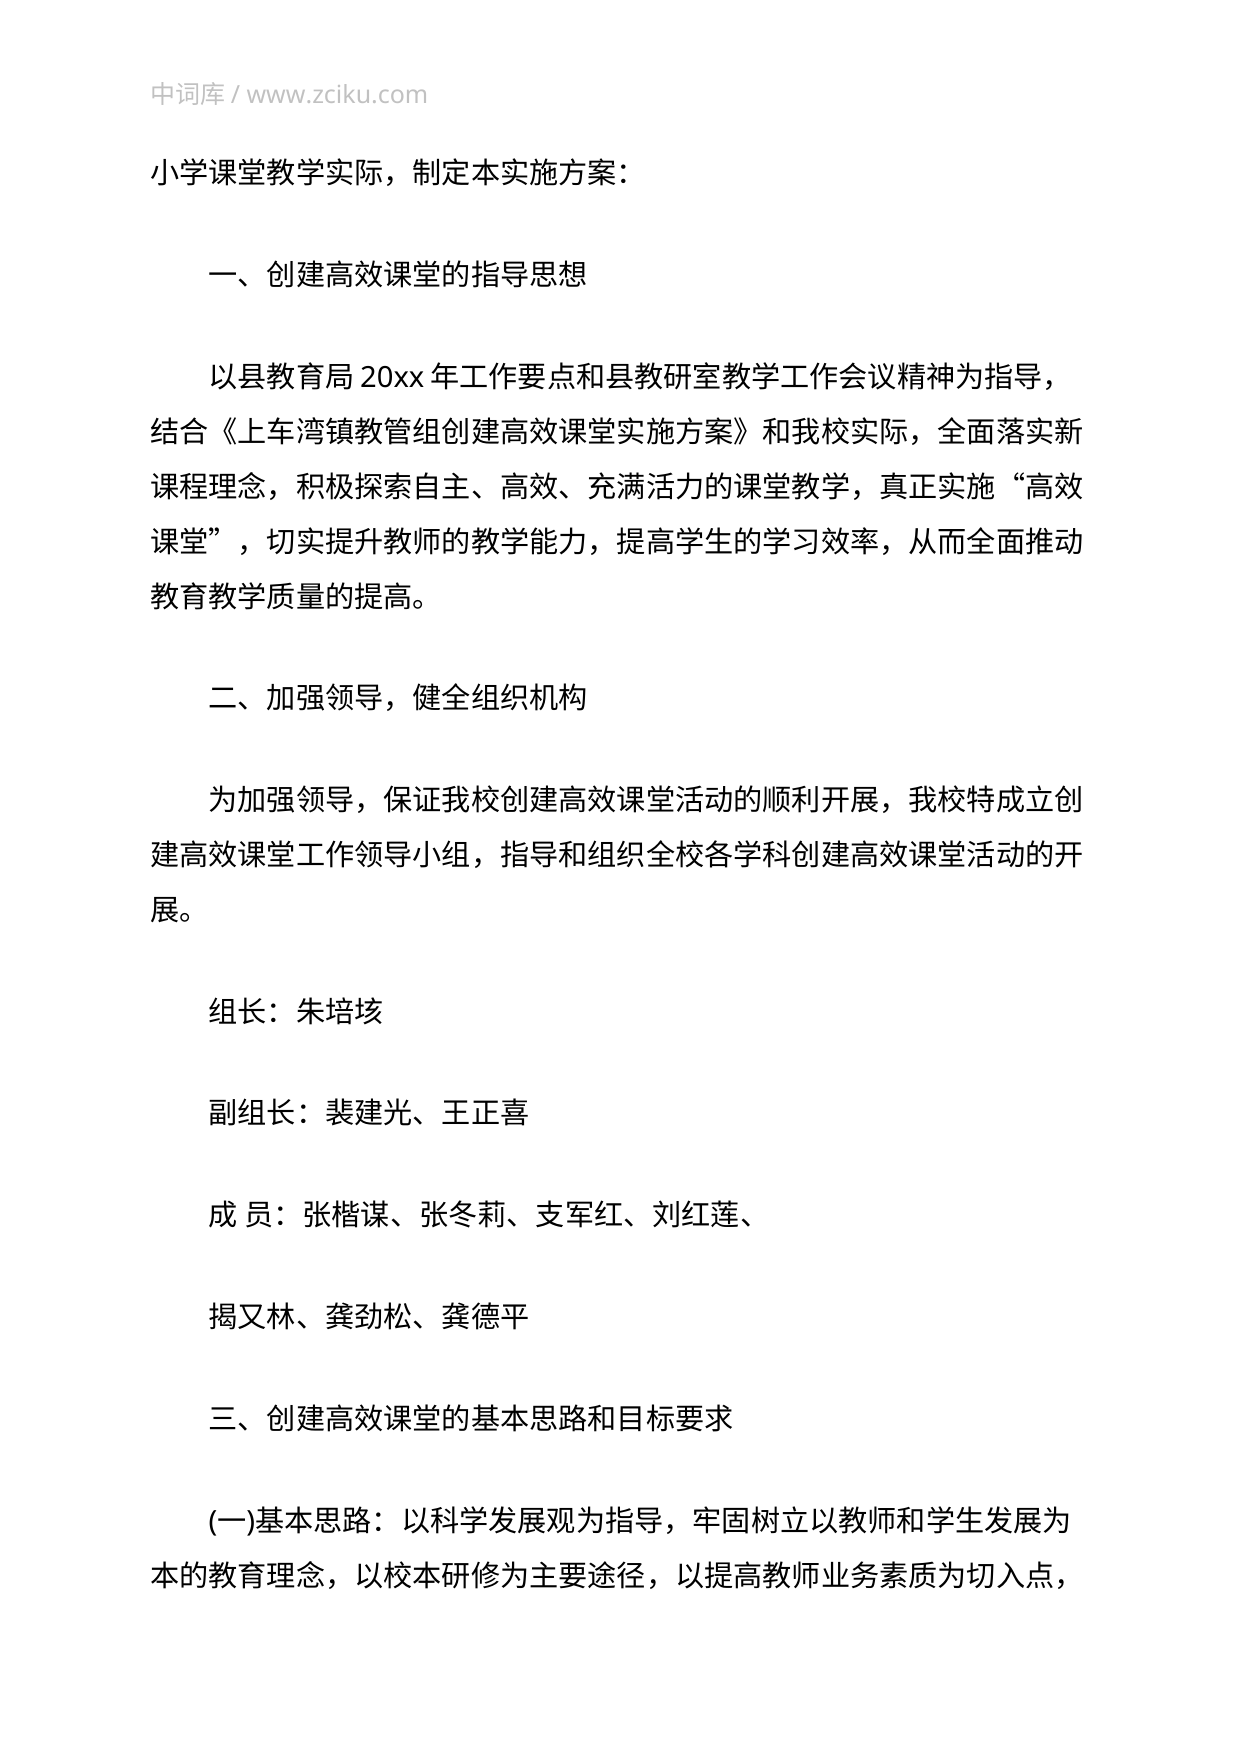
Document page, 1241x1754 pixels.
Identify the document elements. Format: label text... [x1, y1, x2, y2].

text 以县教育局20xx年工作要点和县教研室教学工作会议精神为指导，结合《上车湾镇教管组创建高效课堂实施方案》和我校实际，全面落实新课程理念，积极探索自主、高效、充满活力的课堂教学，真正实施“高效课堂”，切实提升教师的教学能力，提高学生的学习效率，从而全面推动教育教学质量的提高。 [150, 353, 1090, 616]
text 二、加强领导，健全组织机构 [150, 675, 1090, 717]
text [150, 150, 1090, 192]
text 一、创建高效课堂的指导思想 [150, 252, 1090, 294]
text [150, 1497, 1090, 1594]
text 组长：朱培垓 [150, 988, 1090, 1031]
text 揭又林、龚劲松、龚德平 [150, 1294, 1090, 1336]
text 副组长：裴建光、王正喜 [150, 1090, 1090, 1132]
text 为加强领导，保证我校创建高效课堂活动的顺利开展，我校特成立创建高效课堂工作领导小组，指导和组织全校各学科创建高效课堂活动的开展。 [150, 777, 1090, 929]
text 三、创建高效课堂的基本思路和目标要求 [150, 1395, 1090, 1438]
text 成 员：张楷谋、张冬莉、支军红、刘红莲、 [150, 1192, 1090, 1234]
